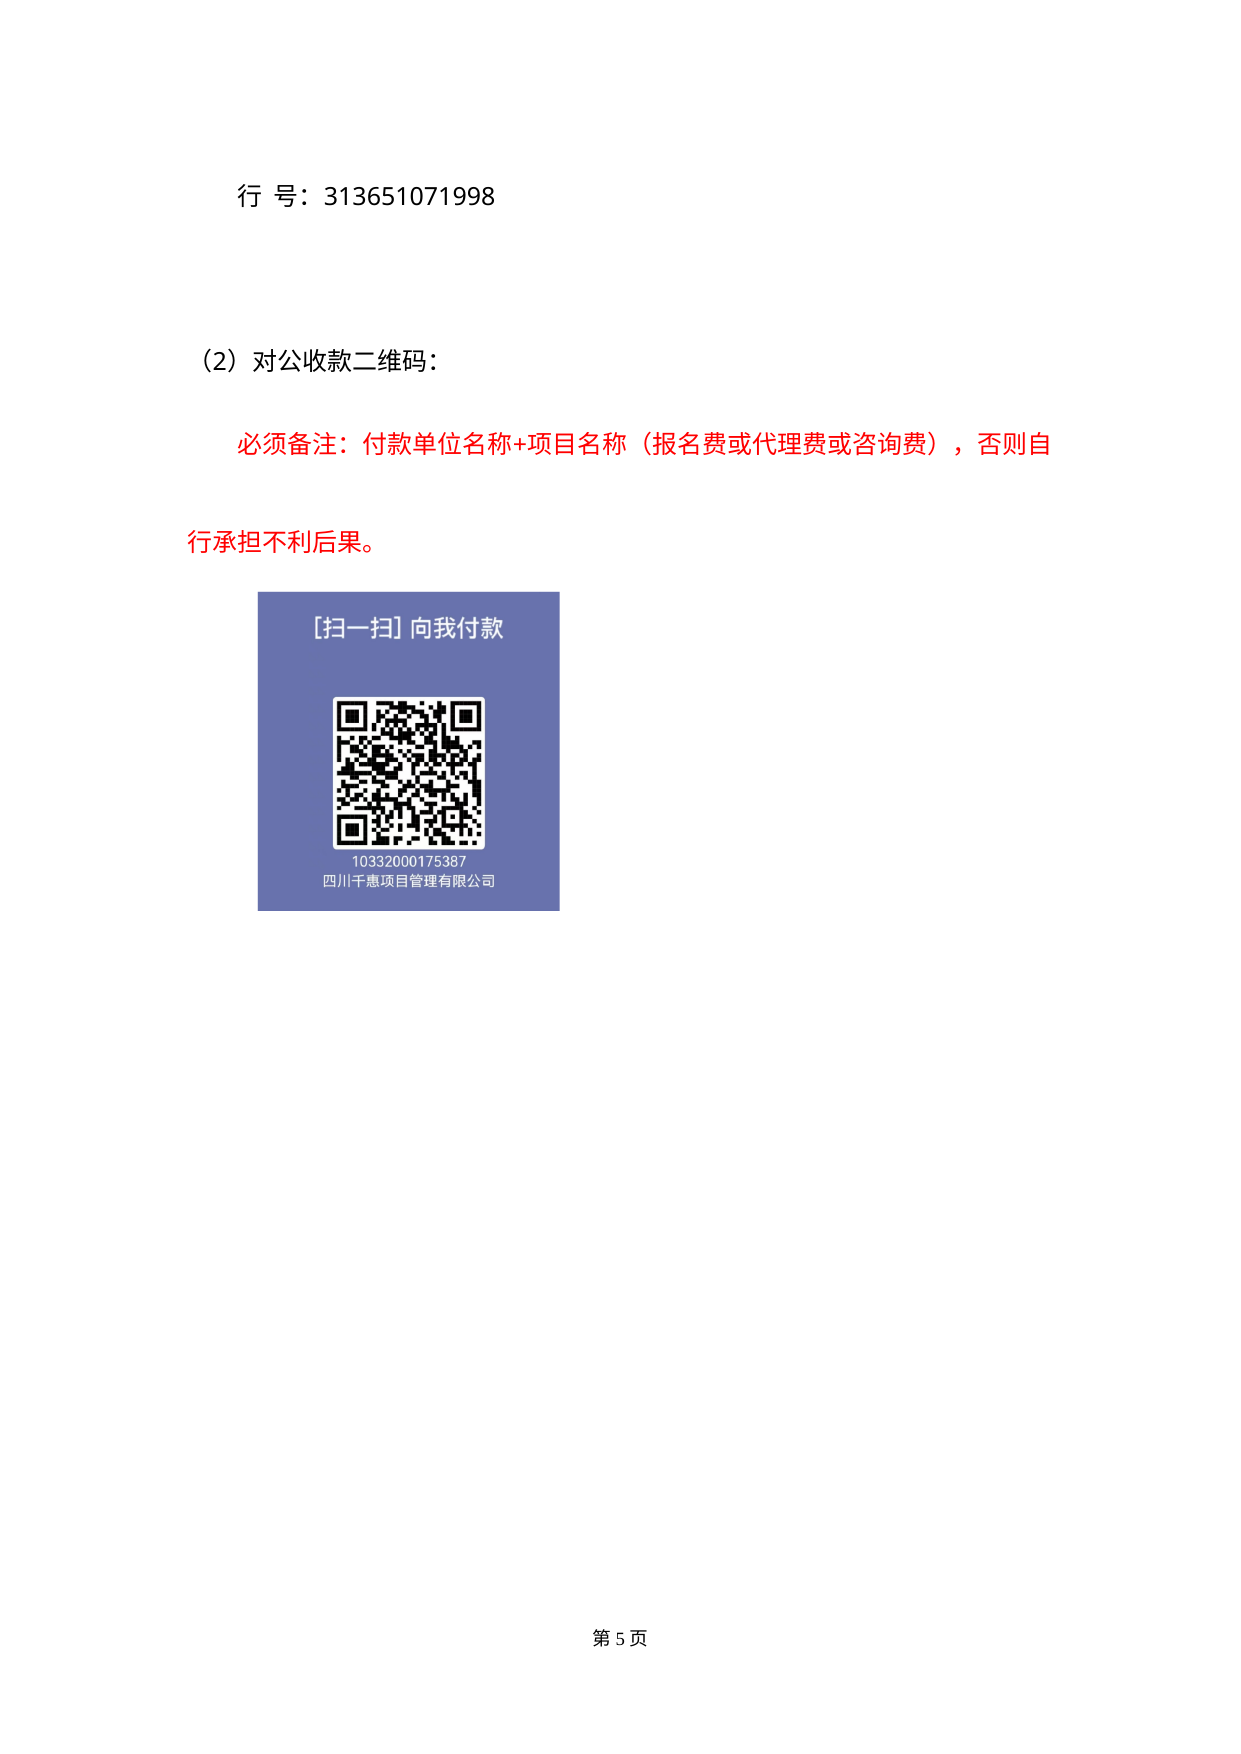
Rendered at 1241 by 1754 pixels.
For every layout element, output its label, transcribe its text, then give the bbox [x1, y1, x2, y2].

list 对公收款二维码： [187, 327, 1053, 392]
text 行 号：313651071998 [187, 162, 1053, 227]
list 必须备注：付款单位名称+项目名称（报名费或代理费或咨询费），否则自行承担不利后果。 [187, 410, 1053, 573]
picture [256, 590, 560, 911]
